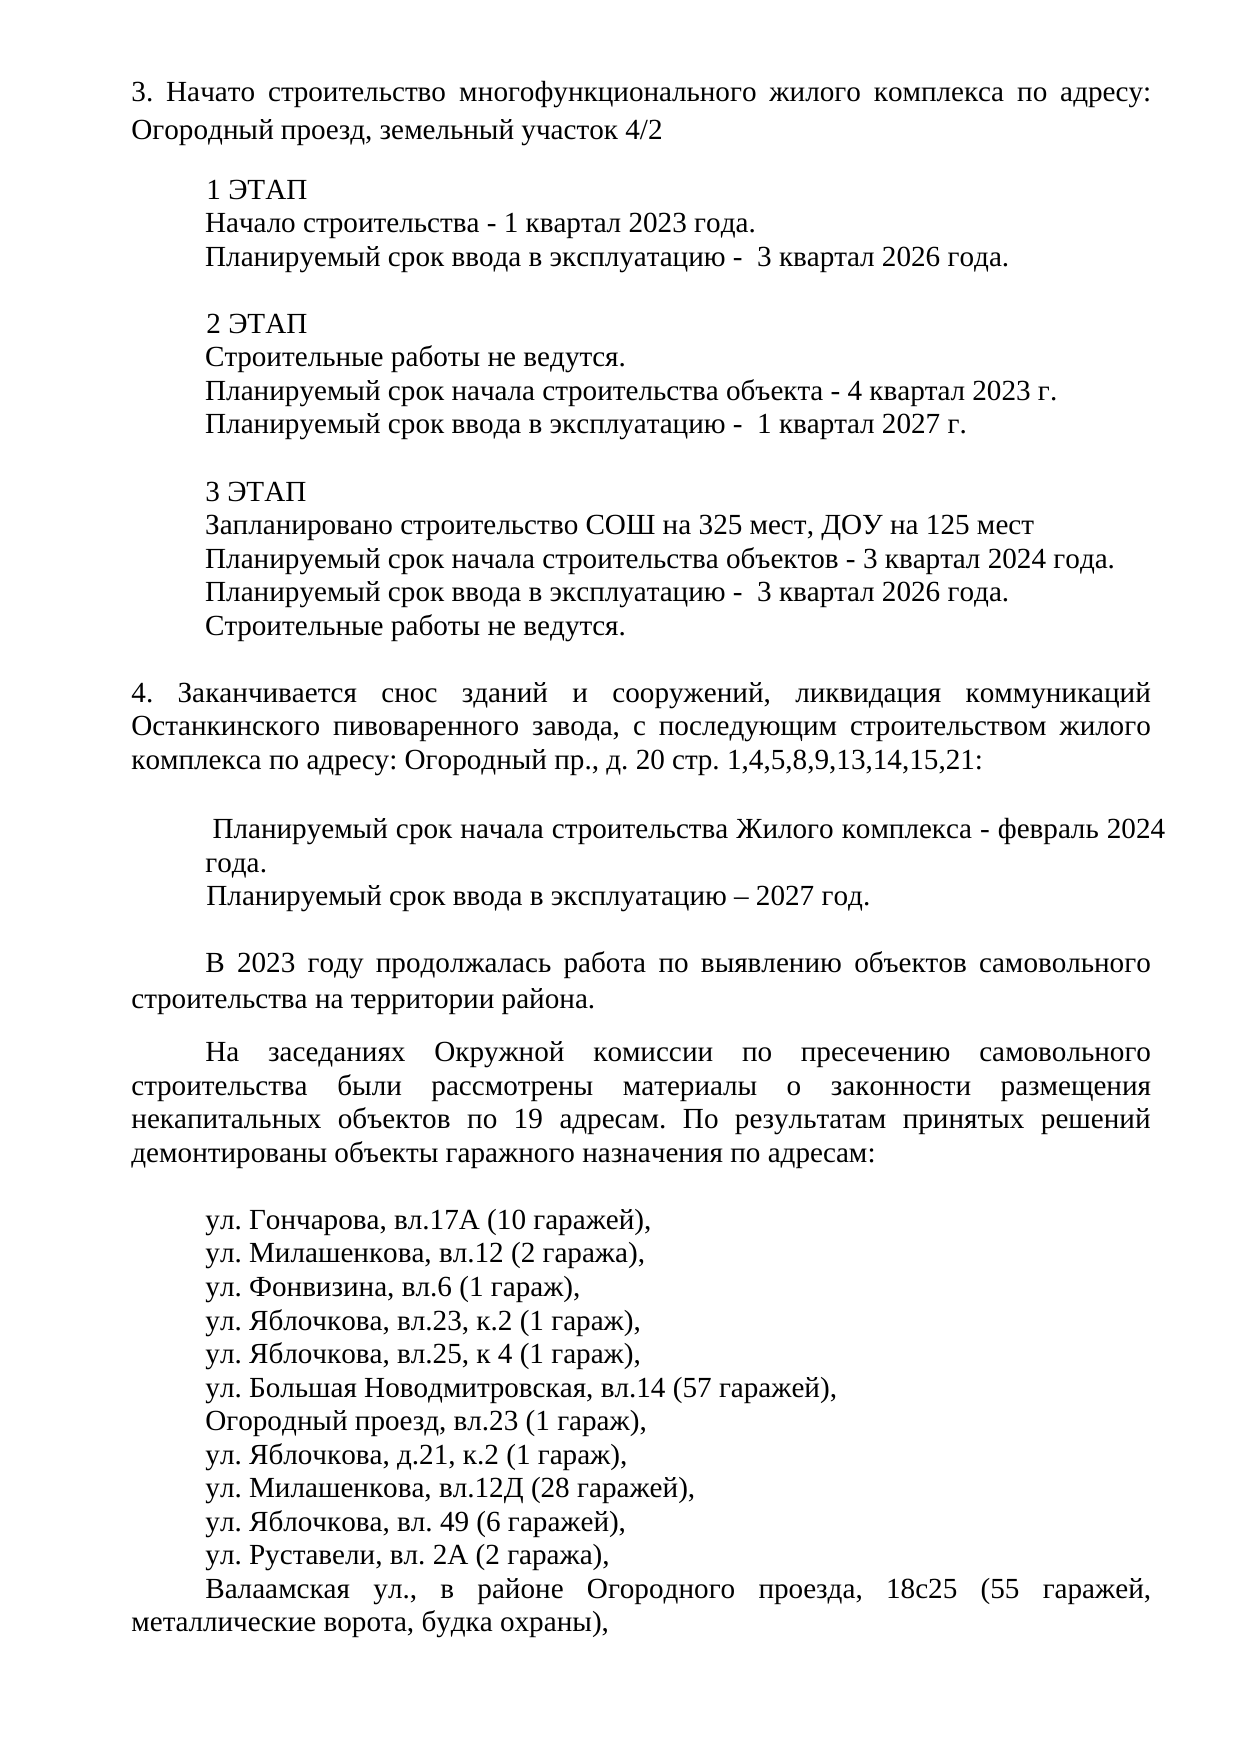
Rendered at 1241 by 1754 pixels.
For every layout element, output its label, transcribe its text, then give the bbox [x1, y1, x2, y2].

text Планируемый срок ввода в эксплуатацию - 3 квартал 2026 года. [205, 239, 1152, 272]
text ул. Милашенкова, вл.12 (2 гаража), [131, 1236, 1152, 1269]
text Планируемый срок начала строительства Жилого комплекса - февраль 2024 года. [131, 811, 1166, 878]
text Начало строительства - 1 квартал 2023 года. [205, 205, 1152, 239]
text Планируемый срок ввода в эксплуатацию - 3 квартал 2026 года. [205, 574, 1152, 608]
text Планируемый срок начала строительства объекта - 4 квартал 2023 г. [205, 373, 1152, 407]
text Планируемый срок ввода в эксплуатацию - 1 квартал 2027 г. [205, 407, 1152, 440]
text ул. Руставели, вл. 2А (2 гаража), [131, 1537, 1152, 1571]
text ул. Гончарова, вл.17А (10 гаражей), [131, 1202, 1152, 1236]
text Валаамская ул., в районе Огородного проезда, 18с25 (55 гаражей, металлические ворота, будка охраны), [131, 1571, 1152, 1638]
text 3 ЭТАП [205, 474, 1152, 507]
text ул. Яблочкова, вл. 49 (6 гаражей), [131, 1504, 1152, 1537]
text Строительные работы не ведутся. [205, 608, 1152, 641]
text 3. Начато строительство многофункционального жилого комплекса по адресу: Огородный проезд, земельный участок 4/2 [131, 74, 1152, 146]
text ул. Яблочкова, д.21, к.2 (1 гараж), [131, 1437, 1152, 1470]
text Планируемый срок ввода в эксплуатацию – 2027 год. [206, 878, 1152, 912]
text Запланировано строительство СОШ на 325 мест, ДОУ на 125 мест [205, 507, 1152, 541]
text 4. Заканчивается снос зданий и сооружений, ликвидация коммуникаций Останкинского пивоваренного завода, с последующим строительством жилого комплекса по адресу: Огородный пр., д. 20 стр. 1,4,5,8,9,13,14,15,21: [131, 675, 1152, 776]
text В 2023 году продолжалась работа по выявлению объектов самовольного строительства на территории района. [131, 945, 1152, 1015]
text ул. Яблочкова, вл.23, к.2 (1 гараж), [131, 1303, 1152, 1336]
text Огородный проезд, вл.23 (1 гараж), [131, 1403, 1152, 1437]
text ул. Большая Новодмитровская, вл.14 (57 гаражей), [131, 1370, 1152, 1403]
text ул. Милашенкова, вл.12Д (28 гаражей), [131, 1470, 1152, 1504]
text 1 ЭТАП [206, 172, 1152, 205]
text Планируемый срок начала строительства объектов - 3 квартал 2024 года. [205, 541, 1152, 574]
text На заседаниях Окружной комиссии по пресечению самовольного строительства были рассмотрены материалы о законности размещения некапитальных объектов по 19 адресам. По результатам принятых решений демонтированы объекты гаражного назначения по адресам: [131, 1034, 1152, 1168]
text Строительные работы не ведутся. [205, 339, 1152, 373]
text ул. Фонвизина, вл.6 (1 гараж), [131, 1269, 1152, 1303]
text ул. Яблочкова, вл.25, к 4 (1 гараж), [131, 1336, 1152, 1370]
text 2 ЭТАП [206, 306, 1152, 339]
